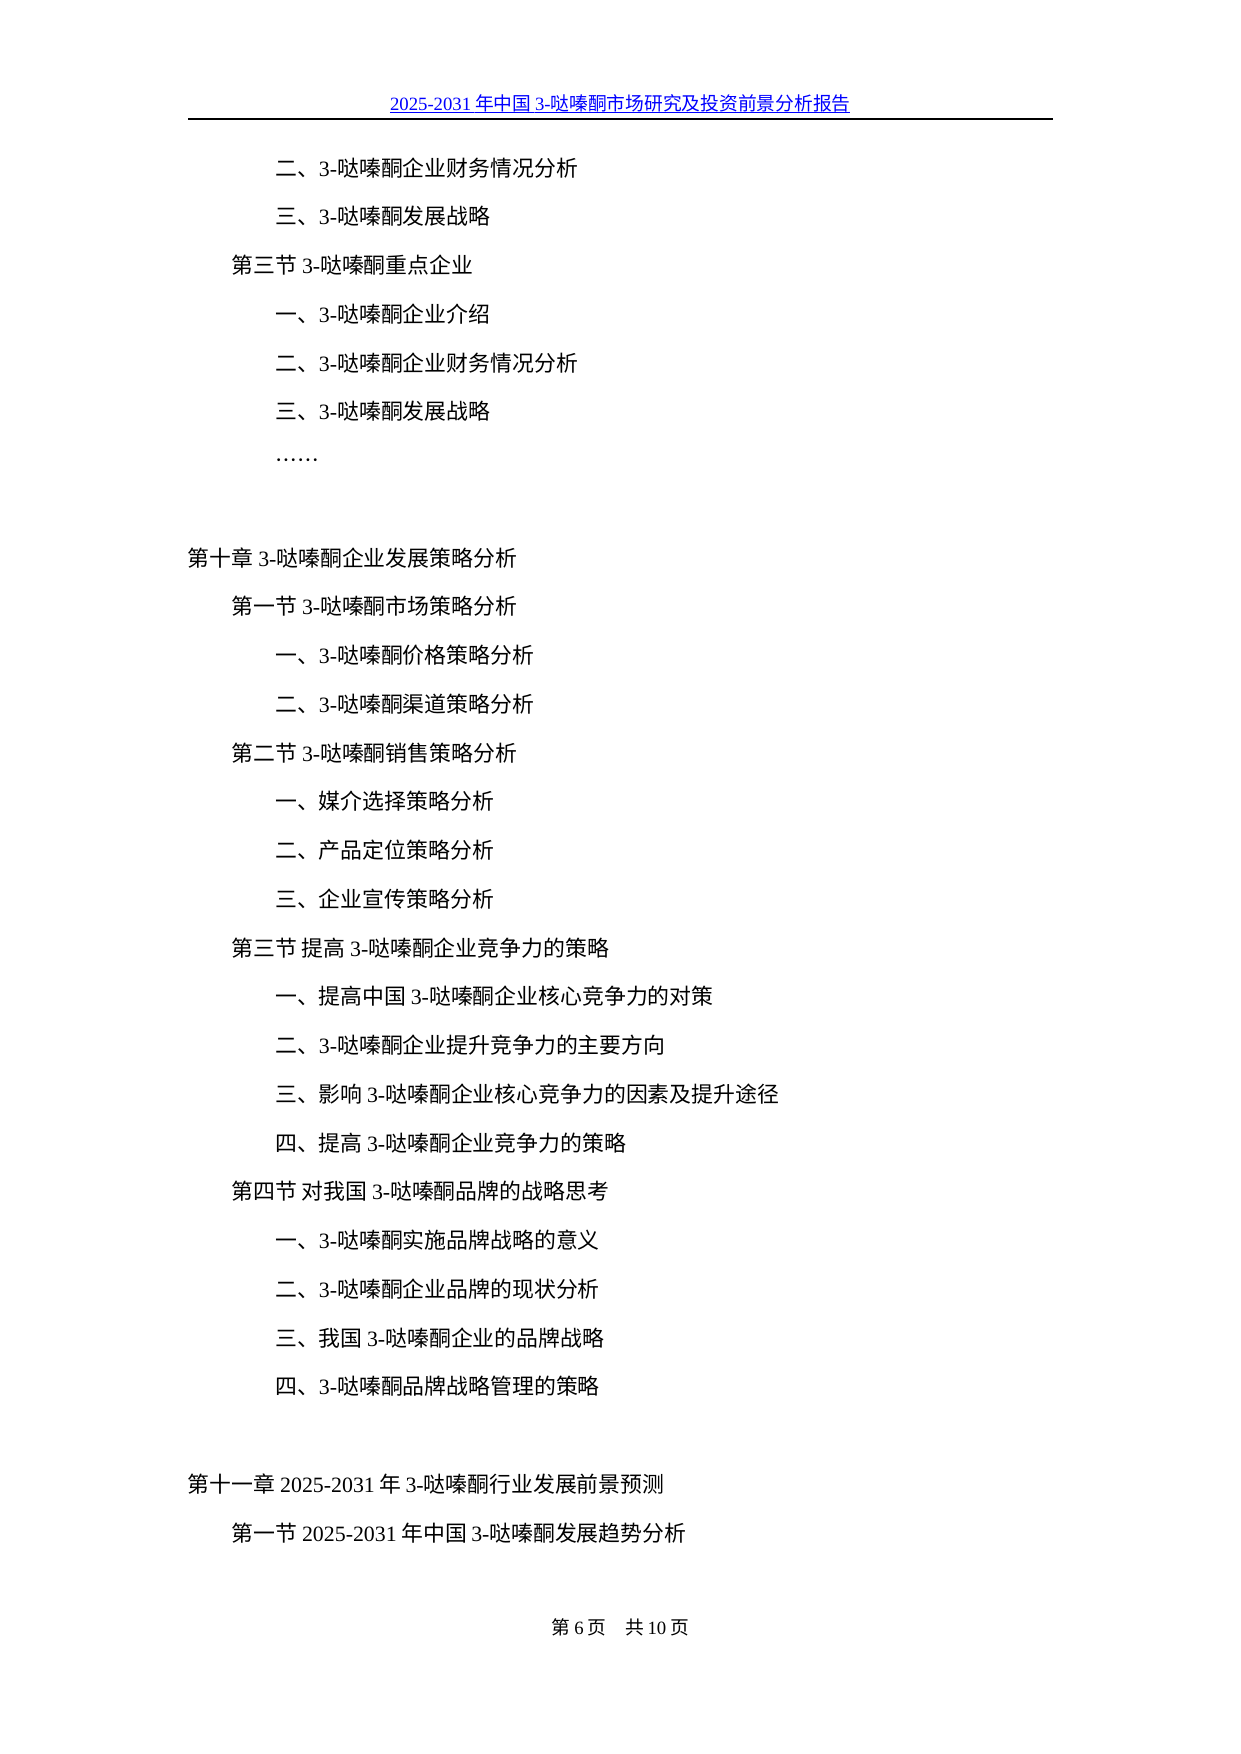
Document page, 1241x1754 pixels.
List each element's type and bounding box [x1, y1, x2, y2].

text [187, 150, 1053, 1548]
